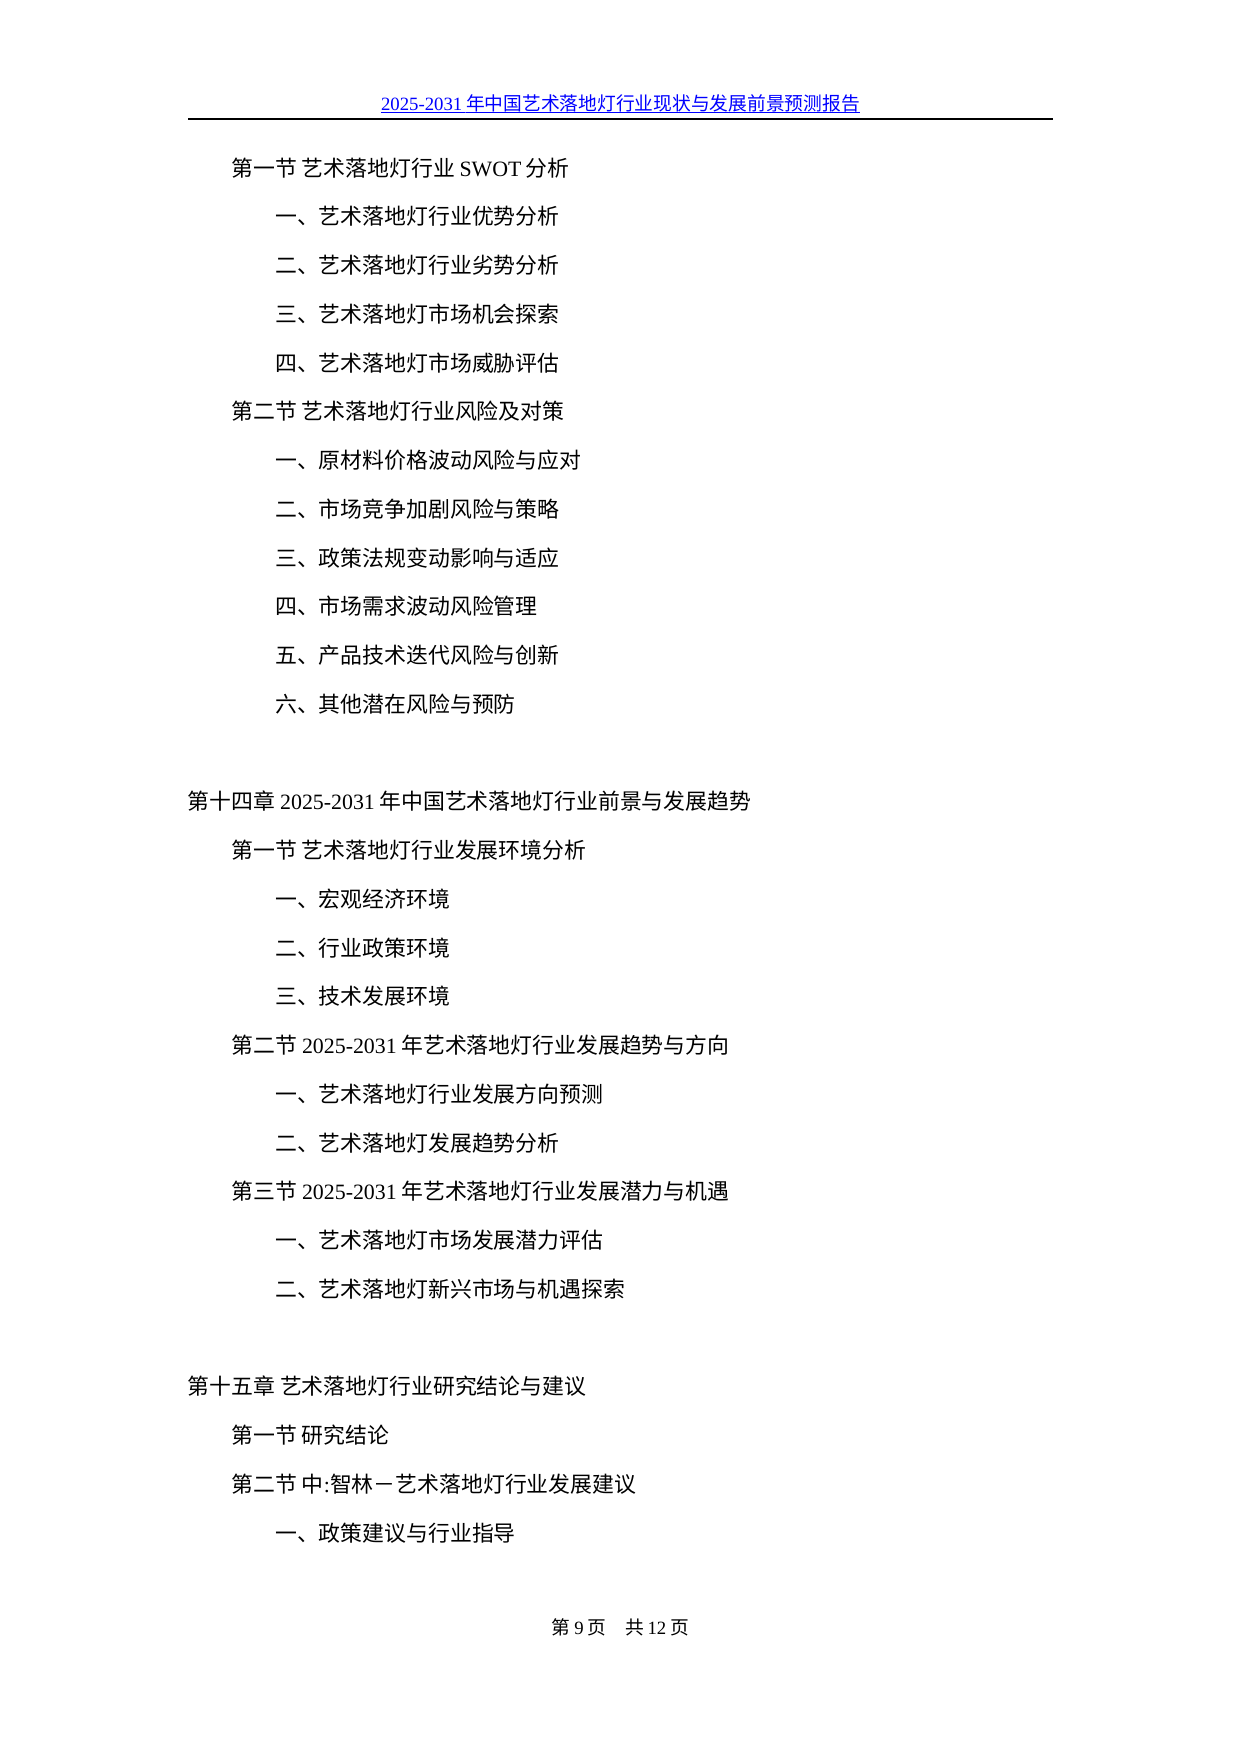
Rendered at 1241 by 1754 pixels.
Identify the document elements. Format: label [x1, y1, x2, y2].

text [187, 150, 1053, 1548]
